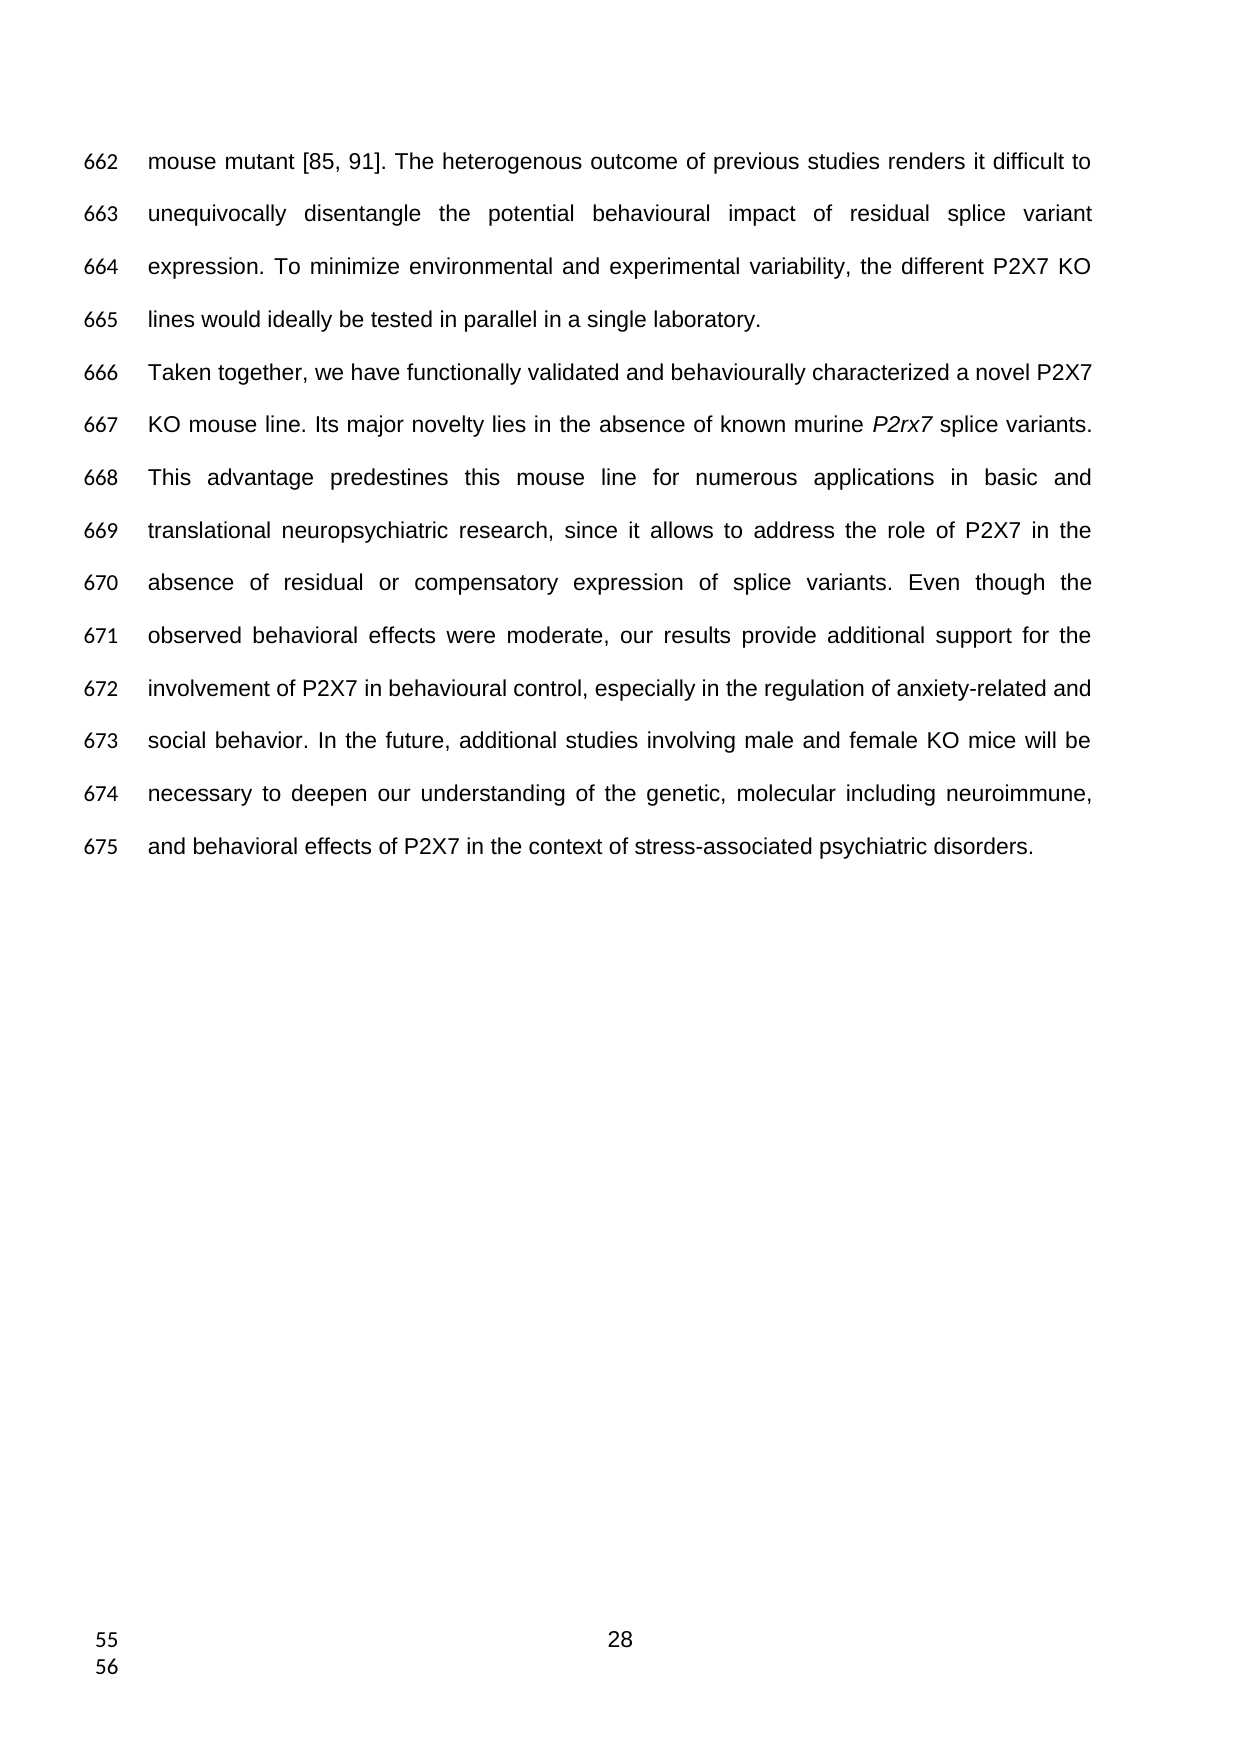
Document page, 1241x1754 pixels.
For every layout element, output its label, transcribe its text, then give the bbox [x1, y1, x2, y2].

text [148, 148, 1093, 332]
text Taken together, we have functionally validated and behaviourally characterized a novel P2X7 KO mouse line. Its major novelty lies in the absence of known murine P2rx7 splice variants. This advantage predestines this mouse line for numerous applications in basic and translational neuropsychiatric research, since it allows to address the role of P2X7 in the absence of residual or compensatory expression of splice variants. Even though the observed behavioral effects were moderate, our results provide additional support for the involvement of P2X7 in behavioural control, especially in the regulation of anxiety-related and social behavior. In the future, additional studies involving male and female KO mice will be necessary to deepen our understanding of the genetic, molecular including neuroimmune, and behavioral effects of P2X7 in the context of stress-associated psychiatric disorders. [148, 358, 1093, 859]
